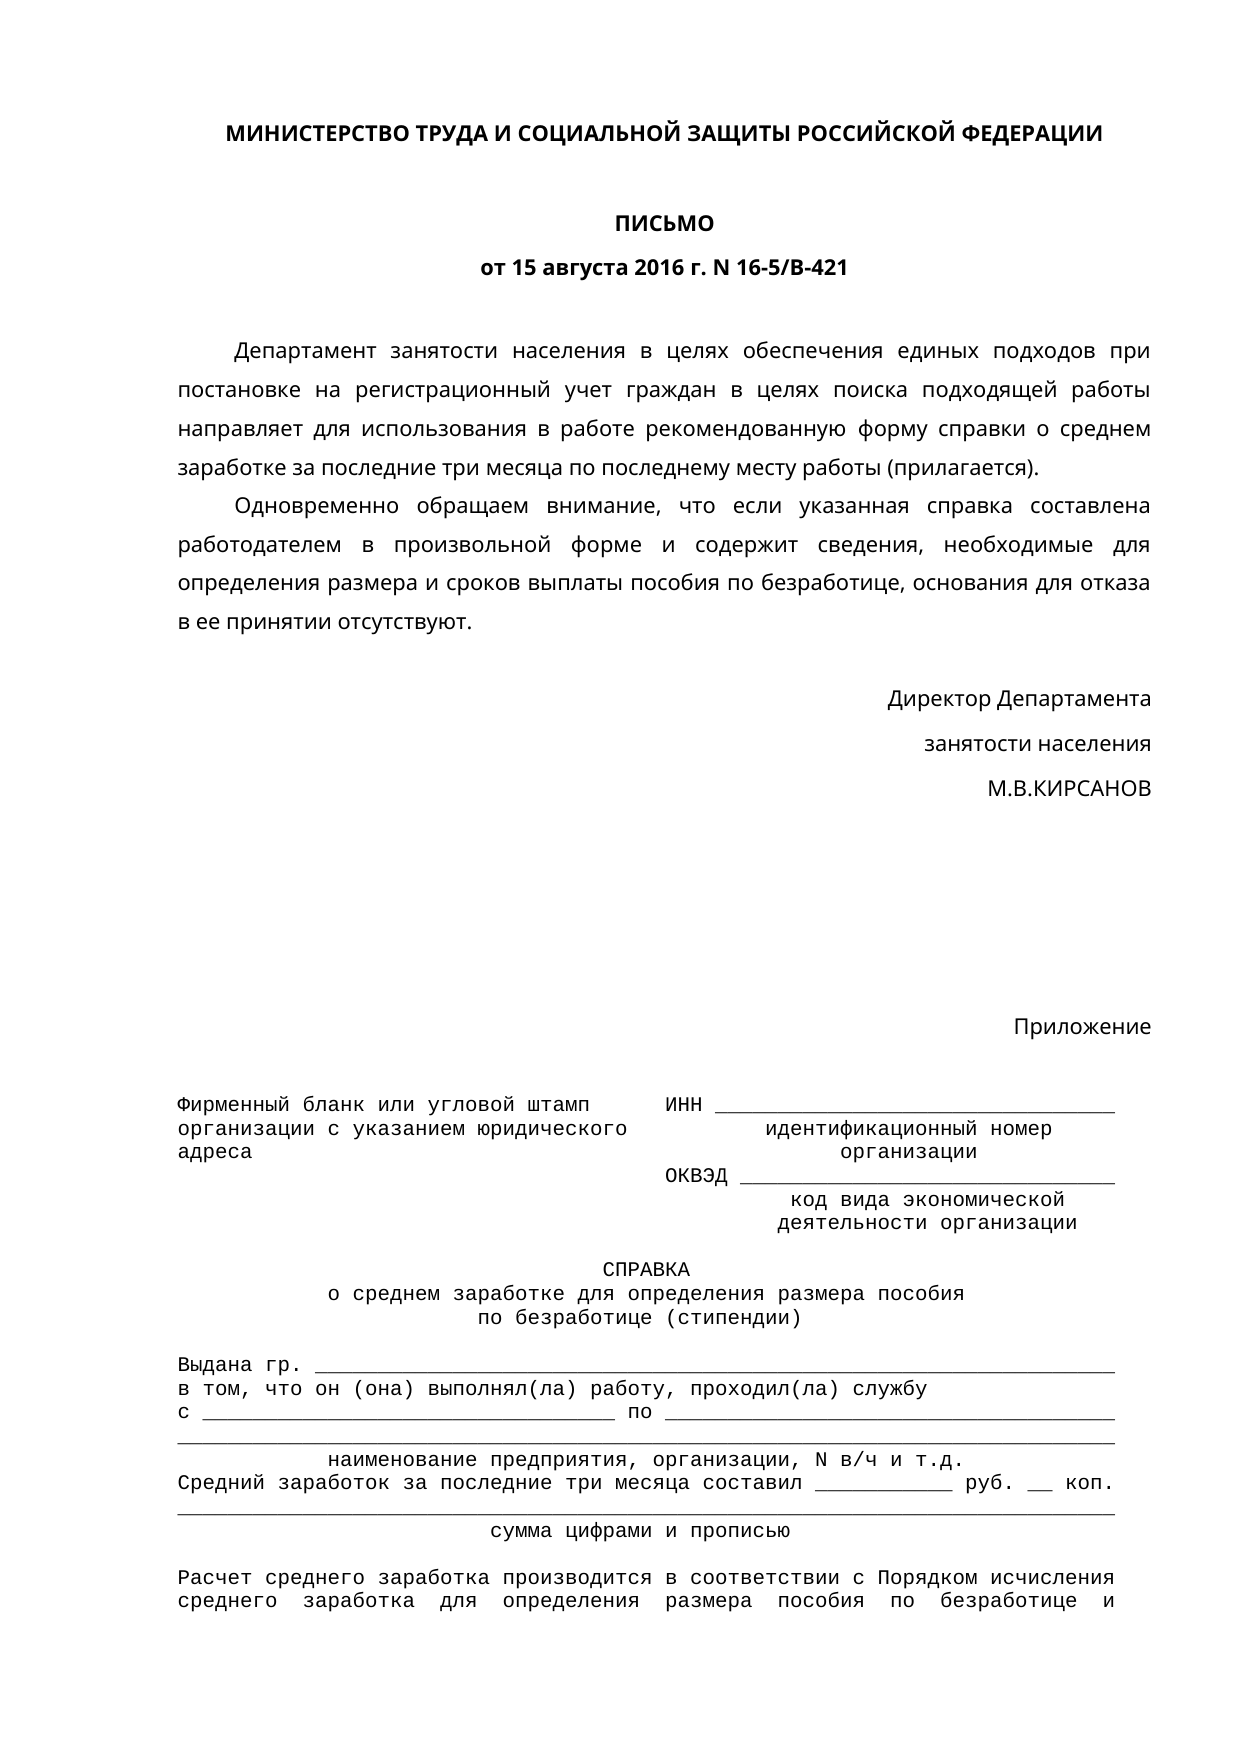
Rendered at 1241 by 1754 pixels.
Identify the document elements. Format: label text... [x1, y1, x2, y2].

text наименование предприятия, организации, N в/ч и т.д. [177, 1449, 1152, 1472]
text ___________________________________________________________________________ [177, 1496, 1152, 1519]
text в том, что он (она) выполнял(ла) работу, проходил(ла) службу [177, 1378, 1152, 1401]
text Директор Департамента [177, 683, 1152, 713]
text среднего заработка для определения размера пособия по безработице и [177, 1591, 1152, 1614]
text от 15 августа 2016 г. N 16-5/В-421 [177, 252, 1152, 282]
text организации с указанием юридического идентификационный номер [177, 1118, 1152, 1141]
text МИНИСТЕРСТВО ТРУДА И СОЦИАЛЬНОЙ ЗАЩИТЫ РОССИЙСКОЙ ФЕДЕРАЦИИ [177, 118, 1152, 148]
text Департамент занятости населения в целях обеспечения единых подходов при постановке на регистрационный учет граждан в целях поиска подходящей работы направляет для использования в работе рекомендованную форму справки о среднем заработке за последние три месяца по последнему месту работы (прилагается). [177, 336, 1152, 481]
text Фирменный бланк или угловой штамп ИНН ________________________________ [177, 1094, 1152, 1118]
text М.В.КИРСАНОВ [177, 773, 1152, 802]
text сумма цифрами и прописью [177, 1519, 1152, 1543]
text деятельности организации [177, 1212, 1152, 1236]
text Выдана гр. ________________________________________________________________ [177, 1354, 1152, 1378]
text код вида экономической [177, 1188, 1152, 1212]
text Приложение [177, 1011, 1152, 1040]
text ОКВЭД ______________________________ [177, 1165, 1152, 1188]
text Средний заработок за последние три месяца составил ___________ руб. __ коп. [177, 1472, 1152, 1496]
text ___________________________________________________________________________ [177, 1425, 1152, 1449]
text занятости населения [177, 728, 1152, 758]
text Одновременно обращаем внимание, что если указанная справка составлена работодателем в произвольной форме и содержит сведения, необходимые для определения размера и сроков выплаты пособия по безработице, основания для отказа в ее принятии отсутствуют. [177, 490, 1152, 636]
text СПРАВКА [177, 1259, 1152, 1283]
text с _________________________________ по ____________________________________ [177, 1401, 1152, 1425]
text ПИСЬМО [177, 207, 1152, 237]
text Расчет среднего заработка производится в соответствии с Порядком исчисления [177, 1567, 1152, 1591]
text по безработице (стипендии) [177, 1307, 1152, 1330]
text адреса организации [177, 1141, 1152, 1165]
text о среднем заработке для определения размера пособия [177, 1283, 1152, 1307]
